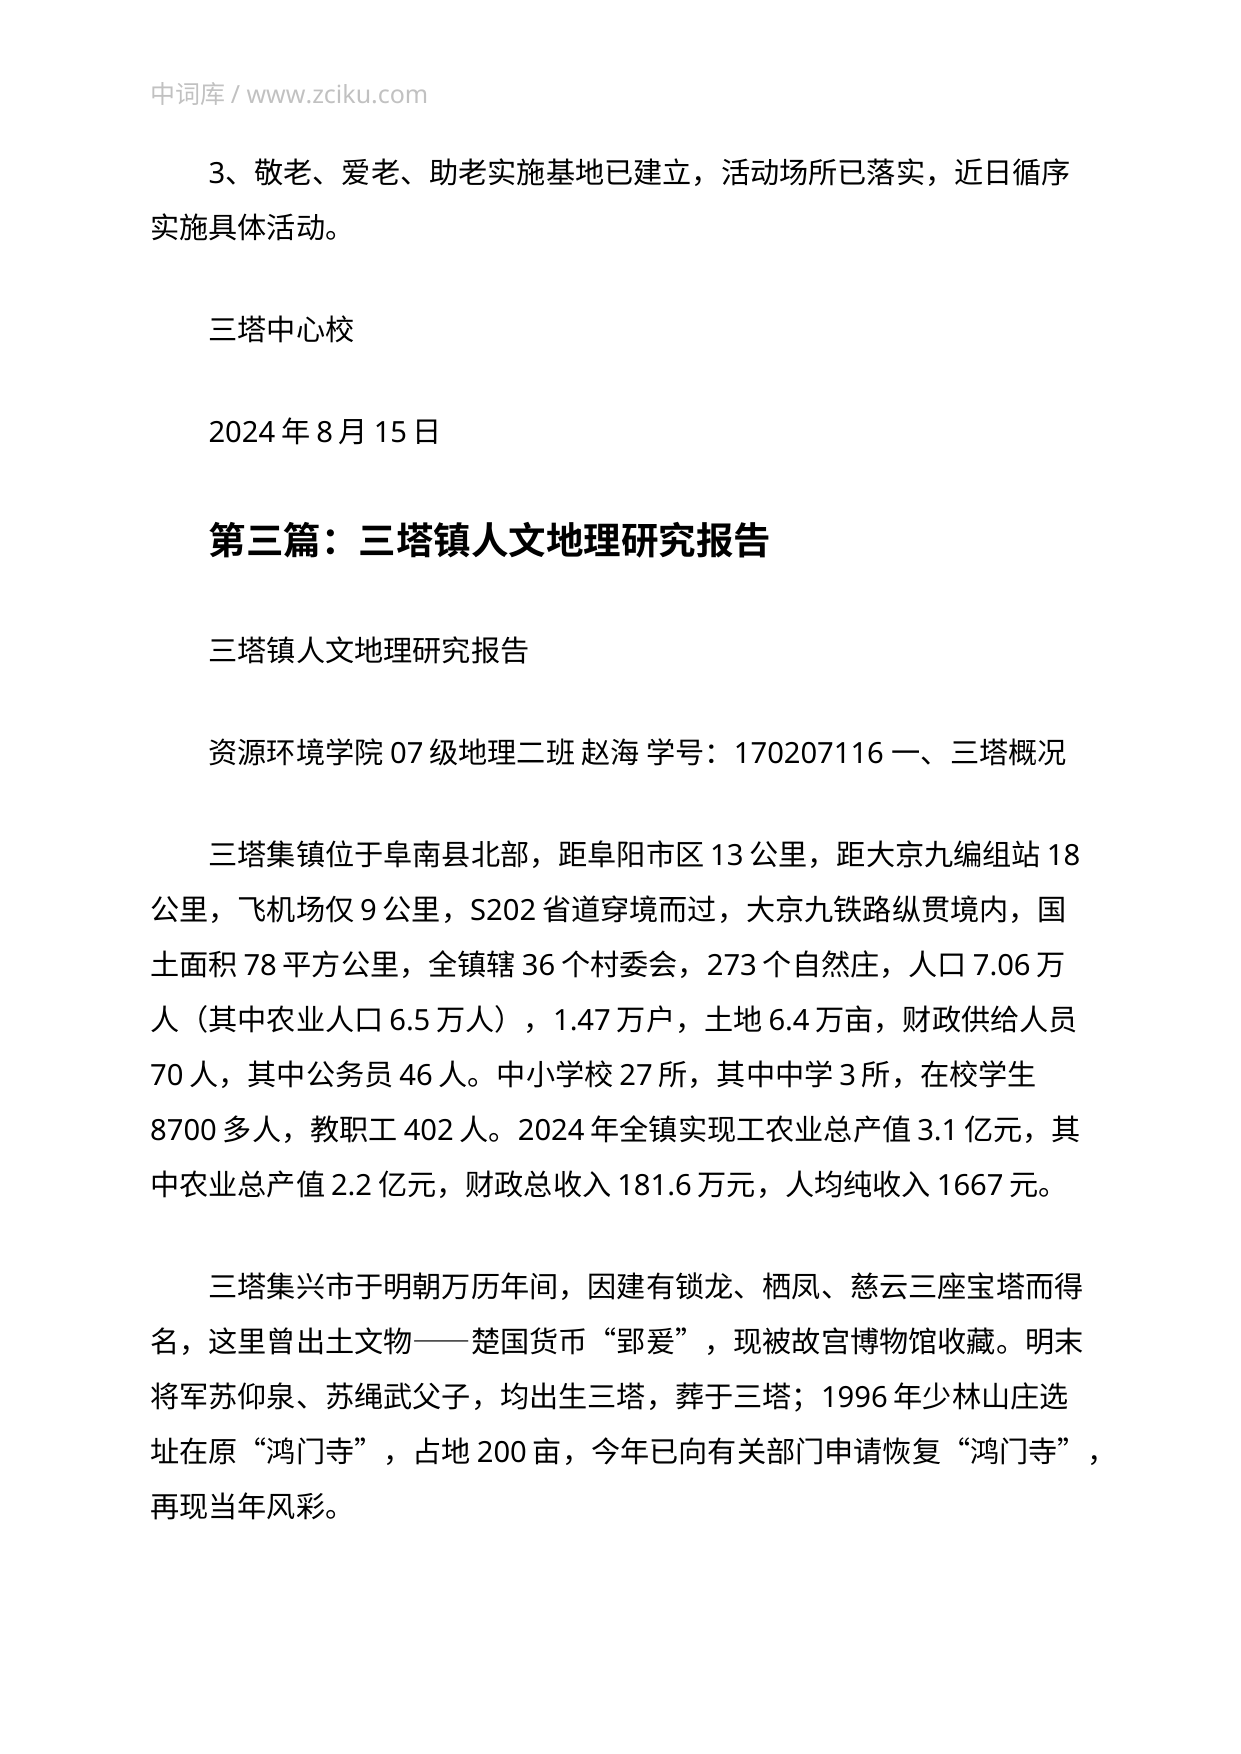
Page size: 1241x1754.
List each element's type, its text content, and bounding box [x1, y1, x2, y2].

text 资源环境学院 07级地理二班 赵海 学号：170207116 一、三塔概况 [150, 730, 1090, 772]
text 2024年8月15日 [150, 408, 1090, 451]
text 第三篇：三塔镇人文地理研究报告 [150, 511, 1090, 565]
text 三塔集镇位于阜南县北部，距阜阳市区13公里，距大京九编组站18公里，飞机场仅9公里，S202省道穿境而过，大京九铁路纵贯境内，国土面积78平方公里，全镇辖36个村委会，273个自然庄，人口7.06万人（其中农业人口6.5万人），1.47万户，土地6.4万亩，财政供给人员70人，其中公务员46人。中小学校27所，其中中学3所，在校学生8700多人，教职工402人。2024年全镇实现工农业总产值3.1亿元，其中农业总产值2.2亿元，财政总收入181.6万元，人均纯收入1667元。 [150, 832, 1090, 1204]
text 三塔中心校 [150, 307, 1090, 349]
text 3、敬老、爱老、助老实施基地已建立，活动场所已落实，近日循序实施具体活动。 [150, 150, 1090, 247]
text 三塔集兴市于明朝万历年间，因建有锁龙、栖凤、慈云三座宝塔而得名，这里曾出土文物——楚国货币“郢爰”，现被故宫博物馆收藏。明末将军苏仰泉、苏绳武父子，均出生三塔，葬于三塔；1996年少林山庄选址在原“鸿门寺”，占地200亩，今年已向有关部门申请恢复“鸿门寺”，再现当年风彩。 [150, 1264, 1090, 1526]
text 三塔镇人文地理研究报告 [150, 628, 1090, 670]
